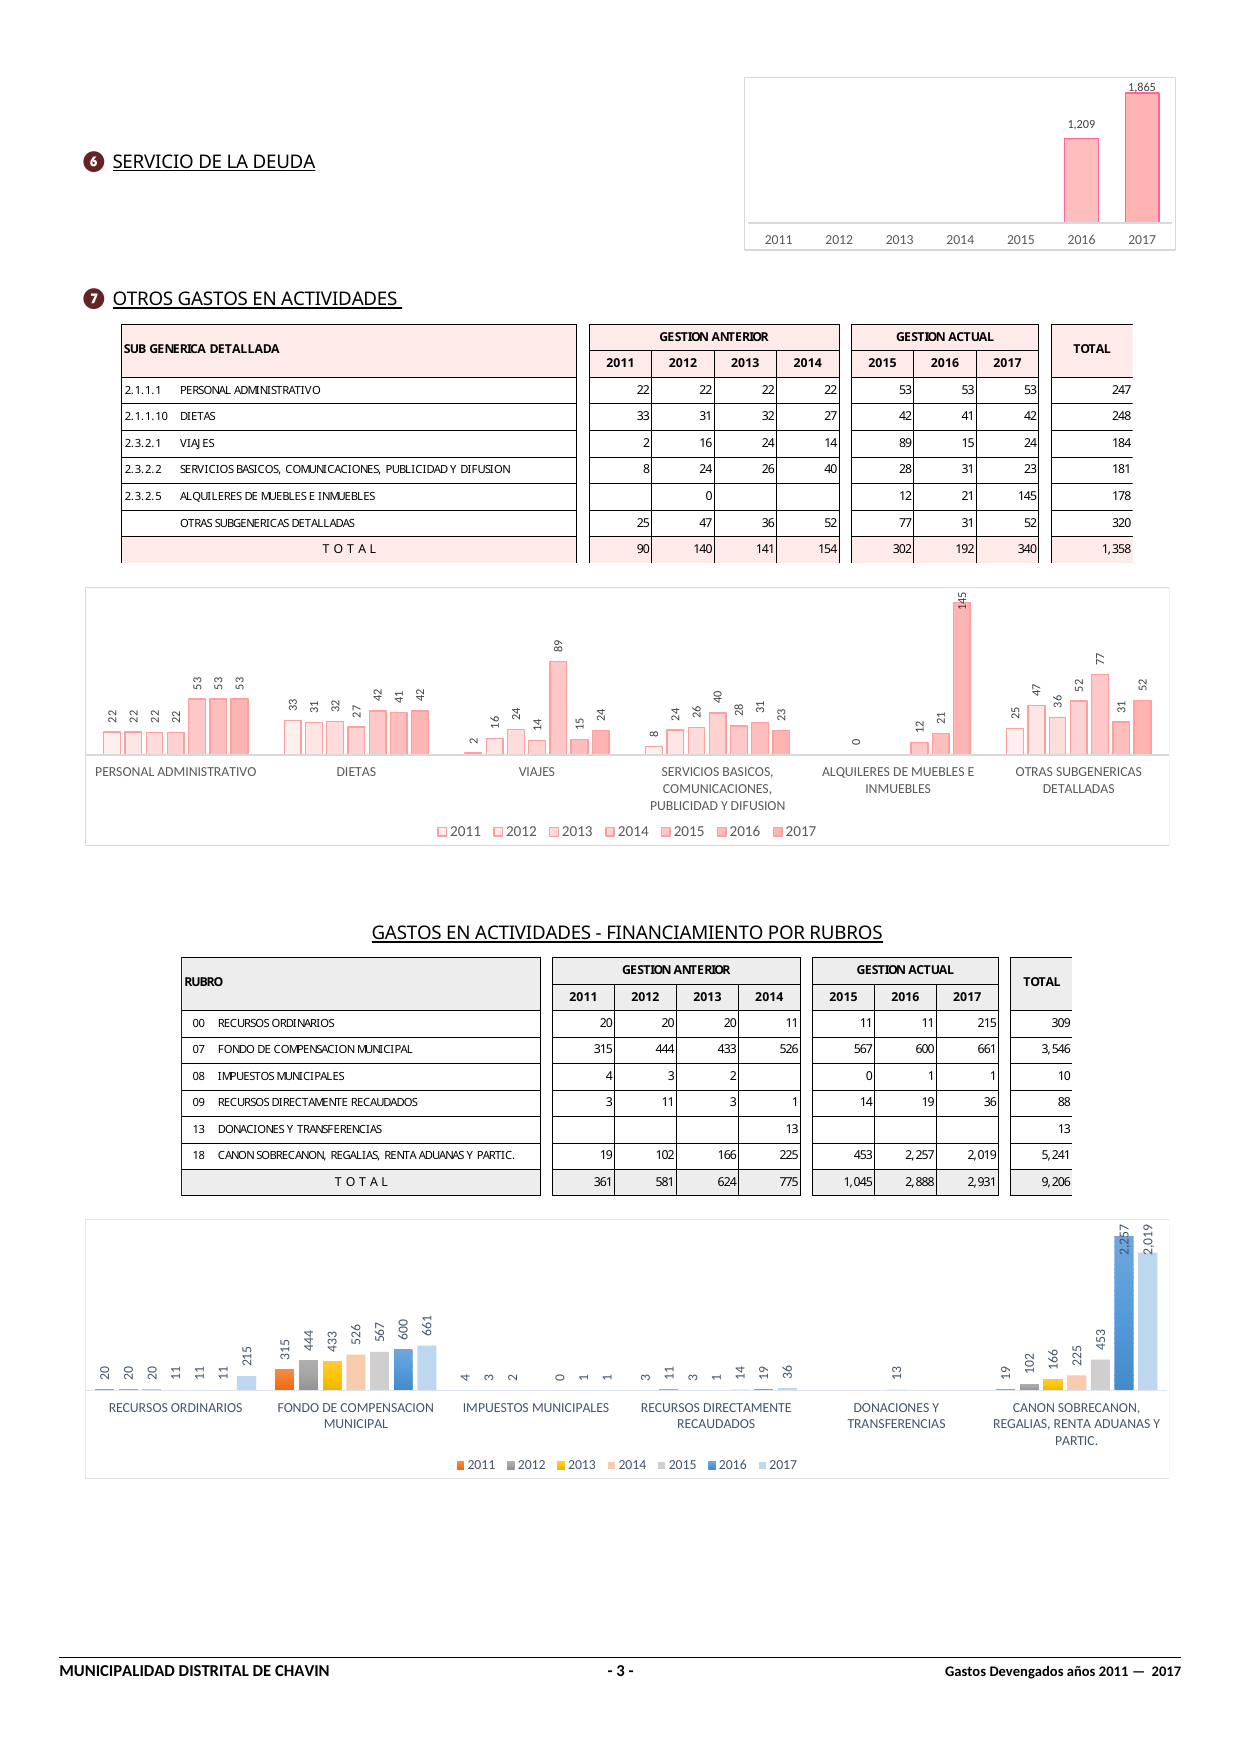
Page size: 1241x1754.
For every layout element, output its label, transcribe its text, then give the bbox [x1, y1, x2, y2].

table_header GASTOS EN ACTIVIDADES - FINANCIAMIENTO POR RUBROS [59, 875, 1195, 1485]
table_header ❼ OTROS GASTOS EN ACTIVIDADES [59, 279, 1195, 852]
table_header ❻ SERVICIO DE LA DEUDA [59, 71, 723, 257]
table_header [723, 71, 1195, 257]
